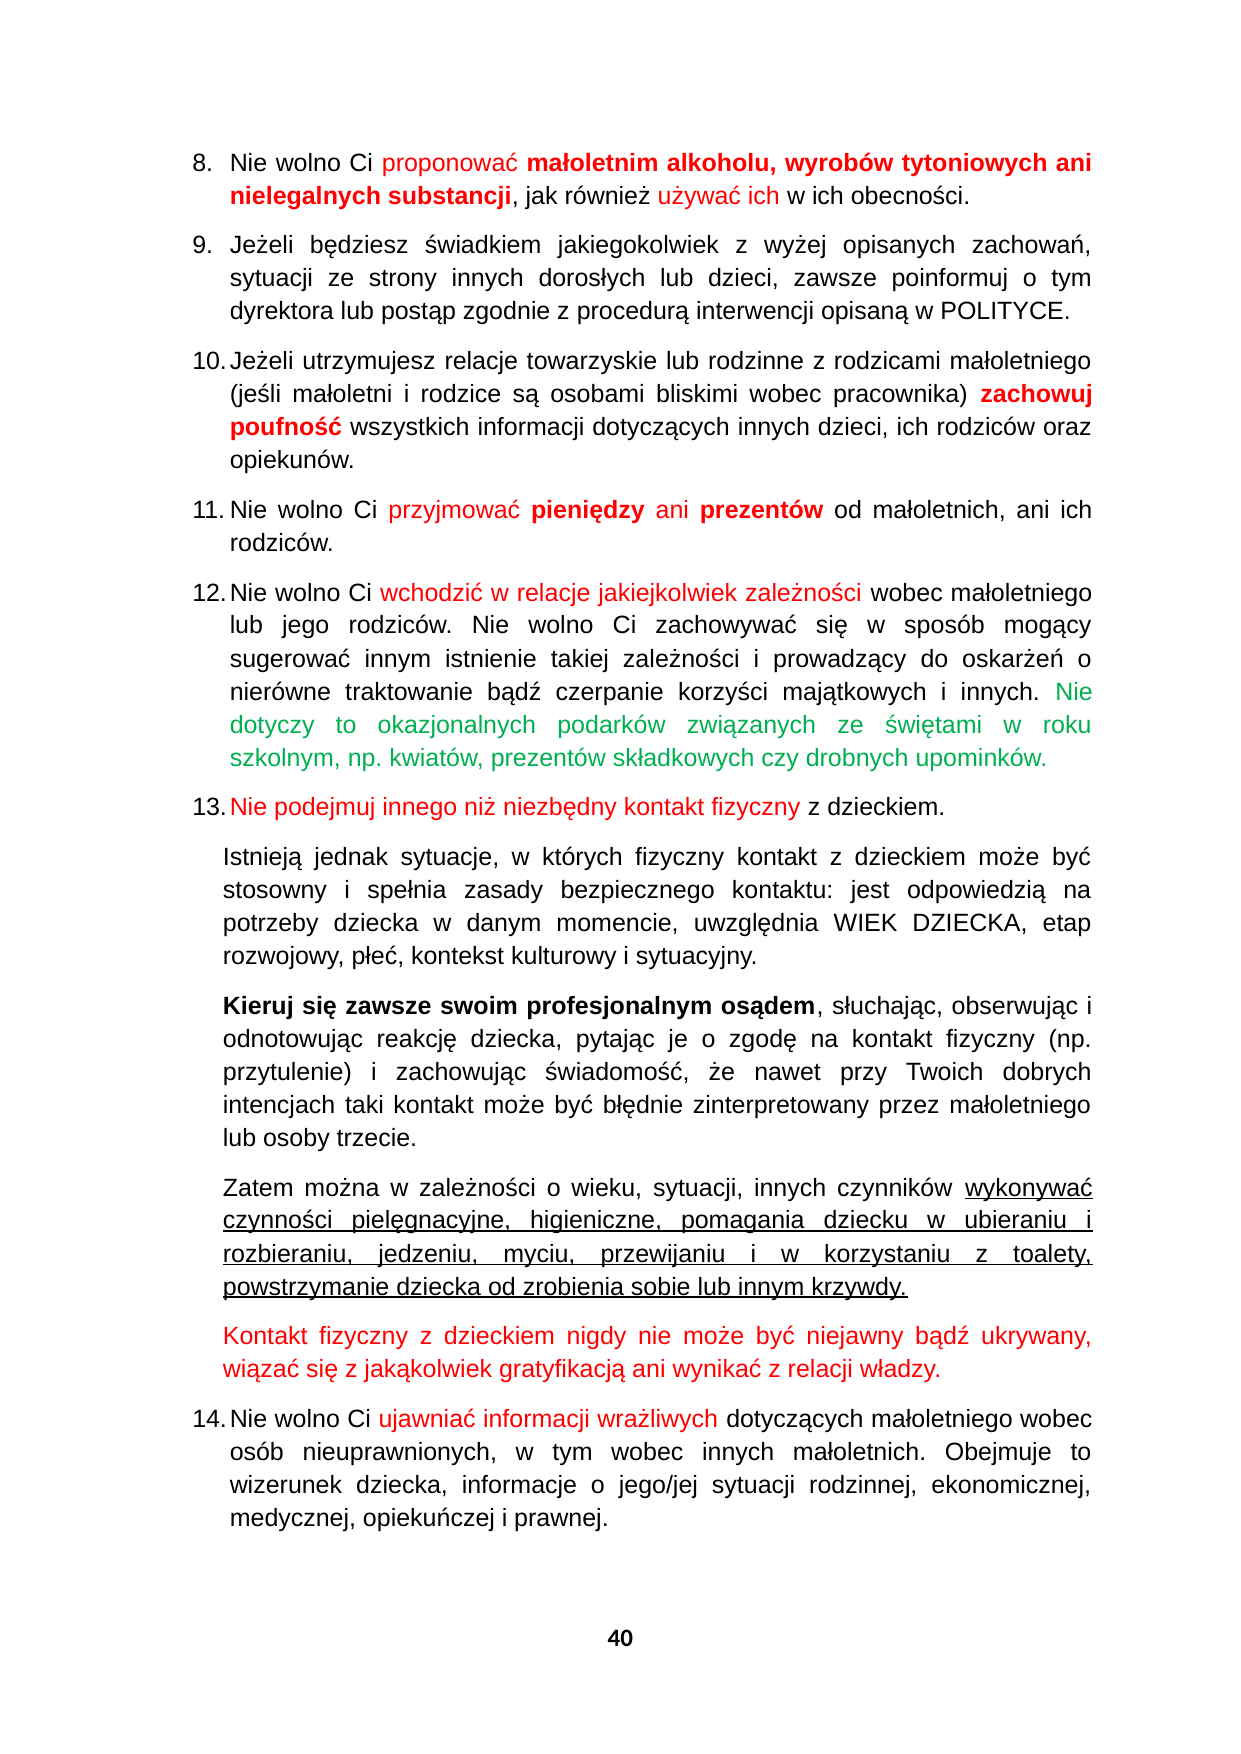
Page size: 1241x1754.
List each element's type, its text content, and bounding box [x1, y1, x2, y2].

list Jeżeli będziesz świadkiem jakiegokolwiek z wyżej opisanych zachowań, sytuacji ze strony innych dorosłych lub dzieci, zawsze poinformuj o tym dyrektora lub postąp zgodnie z procedurą interwencji opisaną w POLITYCE. [192, 230, 1093, 325]
list Nie podejmuj innego niż niezbędny kontakt fizyczny z dzieckiem. [192, 792, 1093, 821]
list Nie wolno Ci wchodzić w relacje jakiejkolwiek zależności wobec małoletniego lub jego rodziców. Nie wolno Ci zachowywać się w sposób mogący sugerować innym istnienie takiej zależności i prowadzący do oskarżeń o nierówne traktowanie bądź czerpanie korzyści majątkowych i innych. Nie dotyczy to okazjonalnych podarków związanych ze świętami w roku szkolnym, np. kwiatów, prezentów składkowych czy drobnych upominków. [192, 577, 1093, 771]
text Zatem można w zależności o wieku, sytuacji, innych czynników wykonywać czynności pielęgnacyjne, higieniczne, pomagania dziecku w ubieraniu i rozbieraniu, jedzeniu, myciu, przewijaniu i w korzystaniu z toalety, powstrzymanie dziecka od zrobienia sobie lub innym krzywdy. [223, 1172, 1093, 1230]
list Nie wolno Ci proponować małoletnim alkoholu, wyrobów tytoniowych ani nielegalnych substancji, jak również używać ich w ich obecności. [192, 148, 1093, 209]
text Kontakt fizyczny z dzieckiem nigdy nie może być niejawny bądź ukrywany, wiązać się z jakąkolwiek gratyfikacją ani wynikać z relacji władzy. [223, 1321, 1093, 1383]
list Nie wolno Ci ujawniać informacji wrażliwych dotyczących małoletniego wobec osób nieuprawnionych, w tym wobec innych małoletnich. Obejmuje to wizerunek dziecka, informacje o jego/jej sytuacji rodzinnej, ekonomicznej, medycznej, opiekuńczej i prawnej. [192, 1404, 1093, 1532]
text Zatem można w zależności o wieku, sytuacji, innych czynników wykonywać czynności pielęgnacyjne, higieniczne, pomagania dziecku w ubieraniu i rozbieraniu, jedzeniu, myciu, przewijaniu i w korzystaniu z toalety, powstrzymanie dziecka od zrobienia sobie lub innym krzywdy. [223, 1265, 1093, 1300]
text Istnieją jednak sytuacje, w których fizyczny kontakt z dzieckiem może być stosowny i spełnia zasady bezpiecznego kontaktu: jest odpowiedzią na potrzeby dziecka w danym momencie, uwzględnia WIEK DZIECKA, etap rozwojowy, płeć, kontekst kulturowy i sytuacyjny. [223, 842, 1093, 970]
text Zatem można w zależności o wieku, sytuacji, innych czynników wykonywać czynności pielęgnacyjne, higieniczne, pomagania dziecku w ubieraniu i rozbieraniu, jedzeniu, myciu, przewijaniu i w korzystaniu z toalety, powstrzymanie dziecka od zrobienia sobie lub innym krzywdy. [223, 1232, 1093, 1264]
list Jeżeli utrzymujesz relacje towarzyskie lub rodzinne z rodzicami małoletniego (jeśli małoletni i rodzice są osobami bliskimi wobec pracownika) zachowuj poufność wszystkich informacji dotyczących innych dzieci, ich rodziców oraz opiekunów. [192, 346, 1093, 474]
list Nie wolno Ci przyjmować pieniędzy ani prezentów od małoletnich, ani ich rodziców. [192, 495, 1093, 557]
text Kieruj się zawsze swoim profesjonalnym osądem, słuchając, obserwując i odnotowując reakcję dziecka, pytając je o zgodę na kontakt fizyczny (np. przytulenie) i zachowując świadomość, że nawet przy Twoich dobrych intencjach taki kontakt może być błędnie zinterpretowany przez małoletniego lub osoby trzecie. [223, 991, 1093, 1152]
